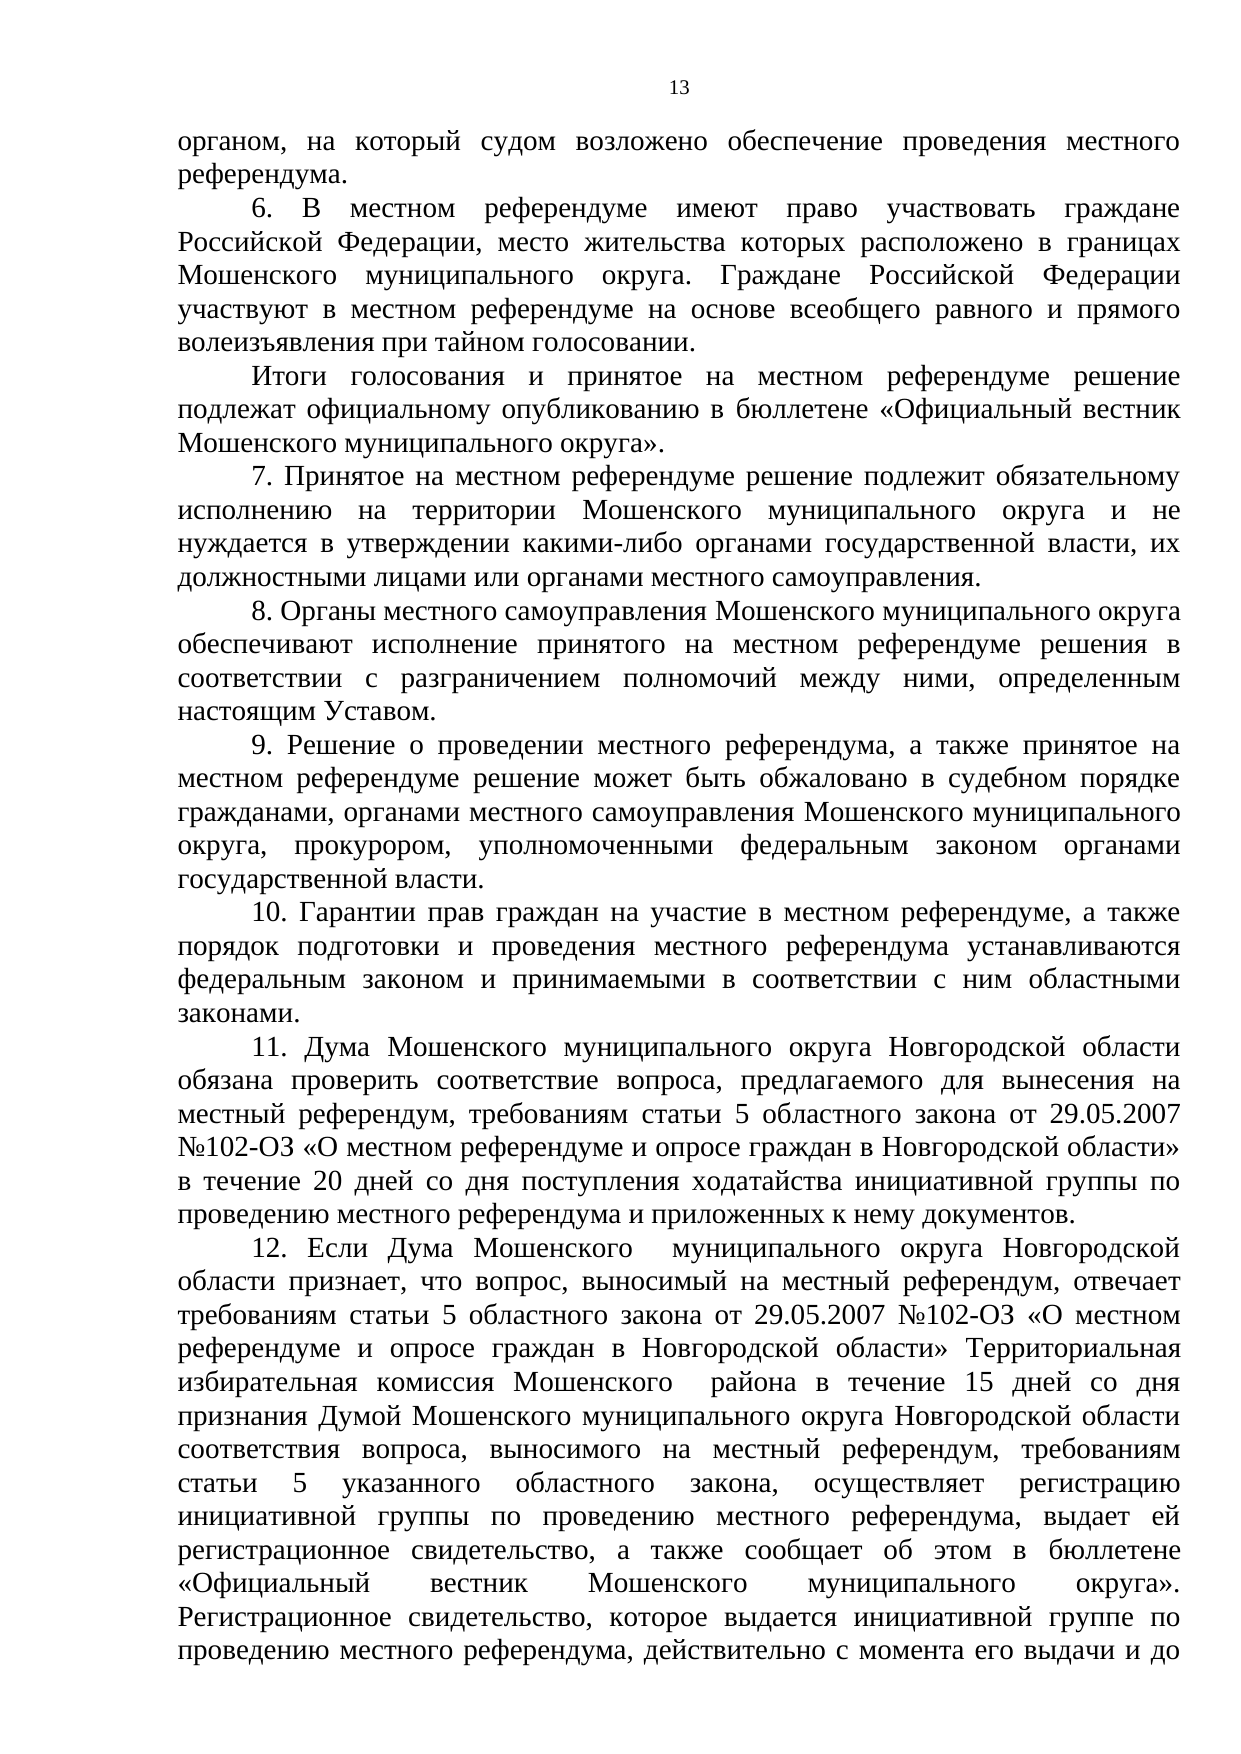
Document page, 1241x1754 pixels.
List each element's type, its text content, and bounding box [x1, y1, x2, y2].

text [177, 123, 1181, 190]
text 8. Органы местного самоуправления Мошенского муниципального округа обеспечивают исполнение принятого на местном референдуме решения в соответствии с разграничением полномочий между ними, определенным настоящим Уставом. [177, 593, 1181, 727]
text 7. Принятое на местном референдуме решение подлежит обязательному исполнению на территории Мошенского муниципального округа и не нуждается в утверждении какими-либо органами государственной власти, их должностными лицами или органами местного самоуправления. [177, 458, 1181, 593]
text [177, 1230, 1181, 1666]
text 6. В местном референдуме имеют право участвовать граждане Российской Федерации, место жительства которых расположено в границах Мошенского муниципального округа. Граждане Российской Федерации участвуют в местном референдуме на основе всеобщего равного и прямого волеизъявления при тайном голосовании. [177, 190, 1181, 358]
text Итоги голосования и принятое на местном референдуме решение подлежат официальному опубликованию в бюллетене «Официальный вестник Мошенского муниципального округа». [177, 358, 1181, 458]
text 11. Дума Мошенского муниципального округа Новгородской области обязана проверить соответствие вопроса, предлагаемого для вынесения на местный референдум, требованиям статьи 5 областного закона от 29.05.2007 №102-ОЗ «О местном референдуме и опросе граждан в Новгородской области» в течение 20 дней со дня поступления ходатайства инициативной группы по проведению местного референдума и приложенных к нему документов. [177, 1029, 1181, 1230]
text 10. Гарантии прав граждан на участие в местном референдуме, а также порядок подготовки и проведения местного референдума устанавливаются федеральным законом и принимаемыми в соответствии с ним областными законами. [177, 894, 1181, 1029]
text 9. Решение о проведении местного референдума, а также принятое на местном референдуме решение может быть обжаловано в судебном порядке гражданами, органами местного самоуправления Мошенского муниципального округа, прокурором, уполномоченными федеральным законом органами государственной власти. [177, 727, 1181, 894]
